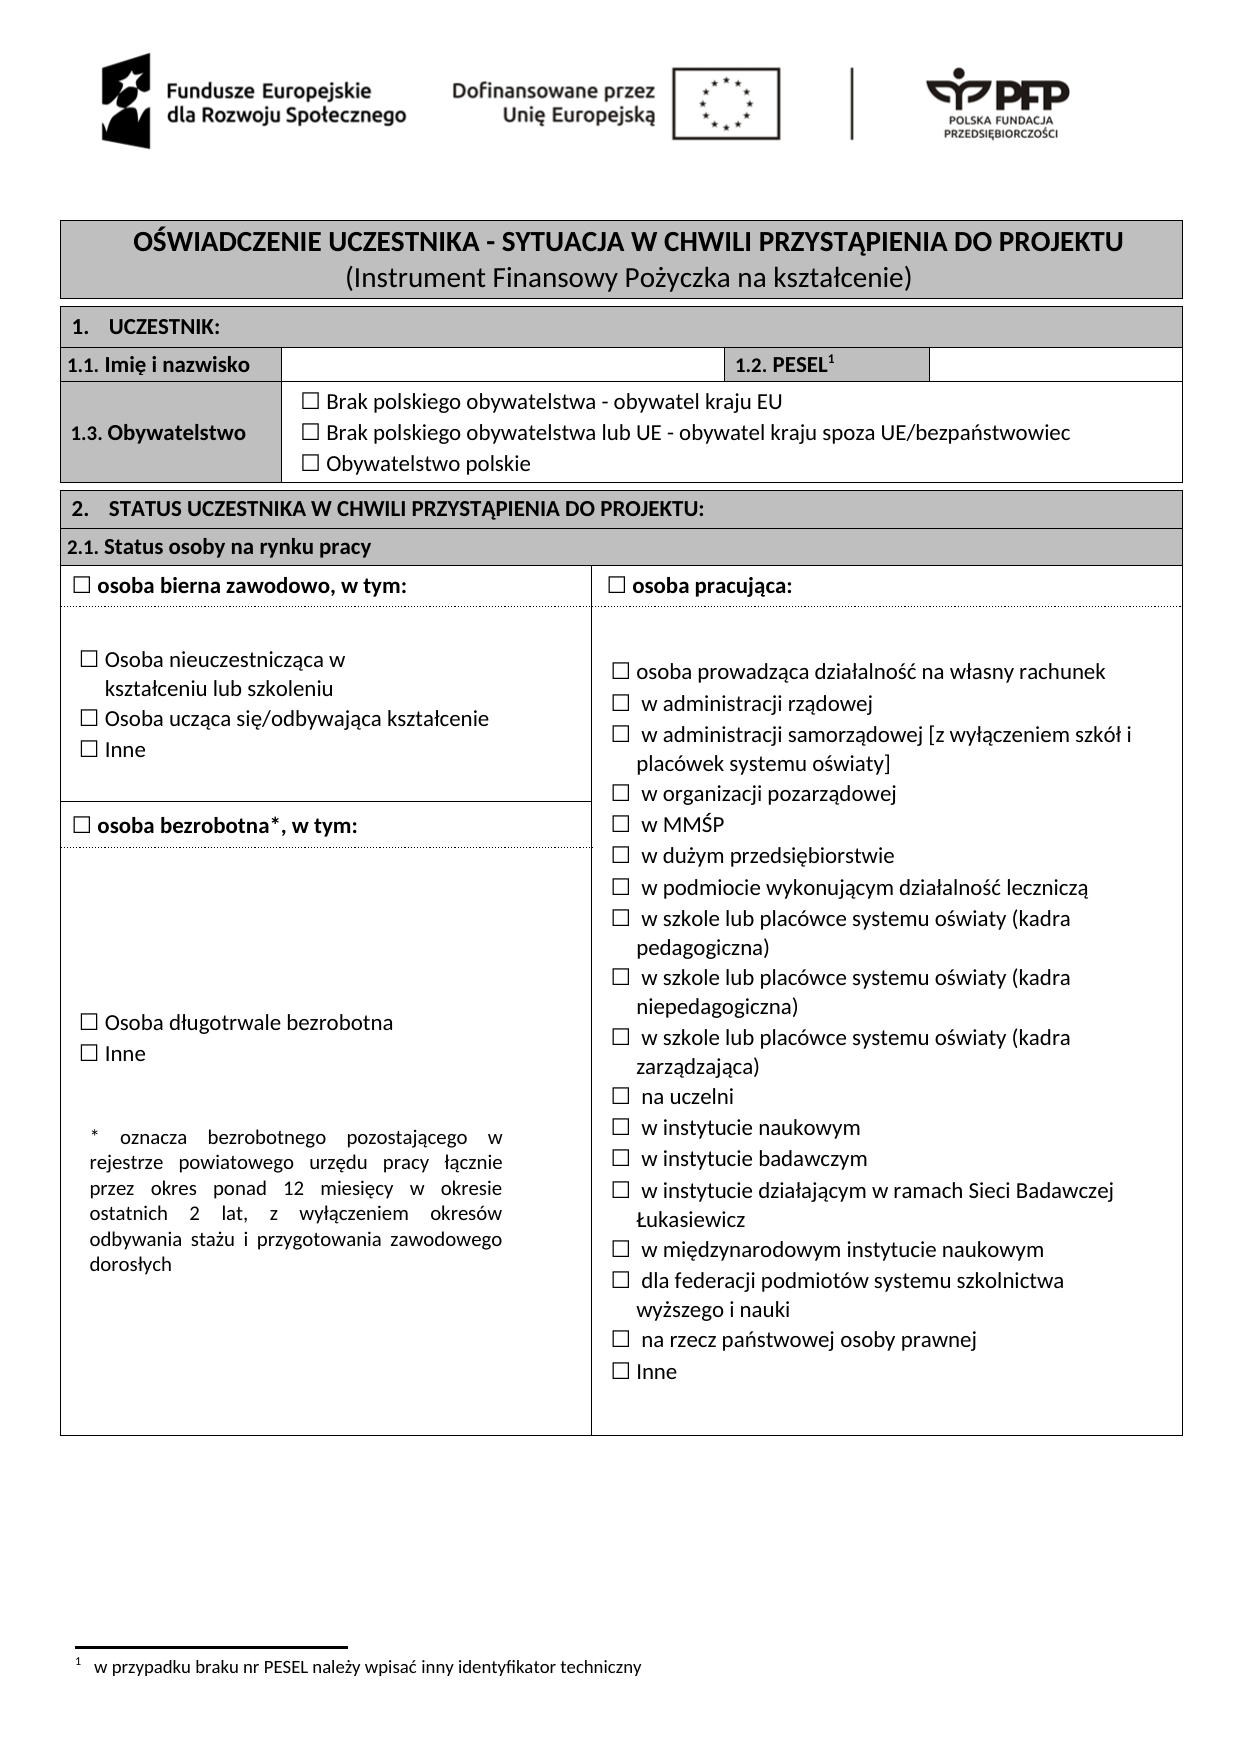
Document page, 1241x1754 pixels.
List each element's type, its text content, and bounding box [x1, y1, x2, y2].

table_cell Obywatelstwo [61, 382, 281, 482]
table_cell Status osoby na rynku pracy [61, 529, 1182, 565]
table_cell * oznacza bezrobotnego pozostającego w rejestrze powiatowego urzędu pracy łącznie przez okres ponad 12 miesięcy w okresie ostatnich 2 lat, z wyłączeniem okresów odbywania stażu i przygotowania zawodowego dorosłych [61, 847, 591, 1434]
table_cell [930, 348, 1182, 381]
table_cell osoba bierna zawodowo, w tym: [61, 566, 591, 606]
table_cell osoba bezrobotna*, w tym: [61, 802, 591, 847]
table_cell [282, 382, 1182, 482]
table_cell Imię i nazwisko [61, 348, 281, 381]
table_cell [592, 606, 1182, 1434]
table_cell [282, 348, 724, 381]
table_header STATUS UCZESTNIKA W CHWILI PRZYSTĄPIENIA DO PROJEKTU: [61, 491, 1182, 528]
table_cell [61, 606, 591, 801]
picture [75, 29, 1094, 173]
table_cell osoba pracująca: [592, 566, 1182, 606]
table_cell PESEL [725, 348, 929, 381]
table_header OŚWIADCZENIE UCZESTNIKA - SYTUACJA W CHWILI PRZYSTĄPIENIA DO PROJEKTU (Instrument Finansowy Pożyczka na kształcenie) [61, 221, 1182, 298]
table_header UCZESTNIK: [61, 307, 1182, 347]
